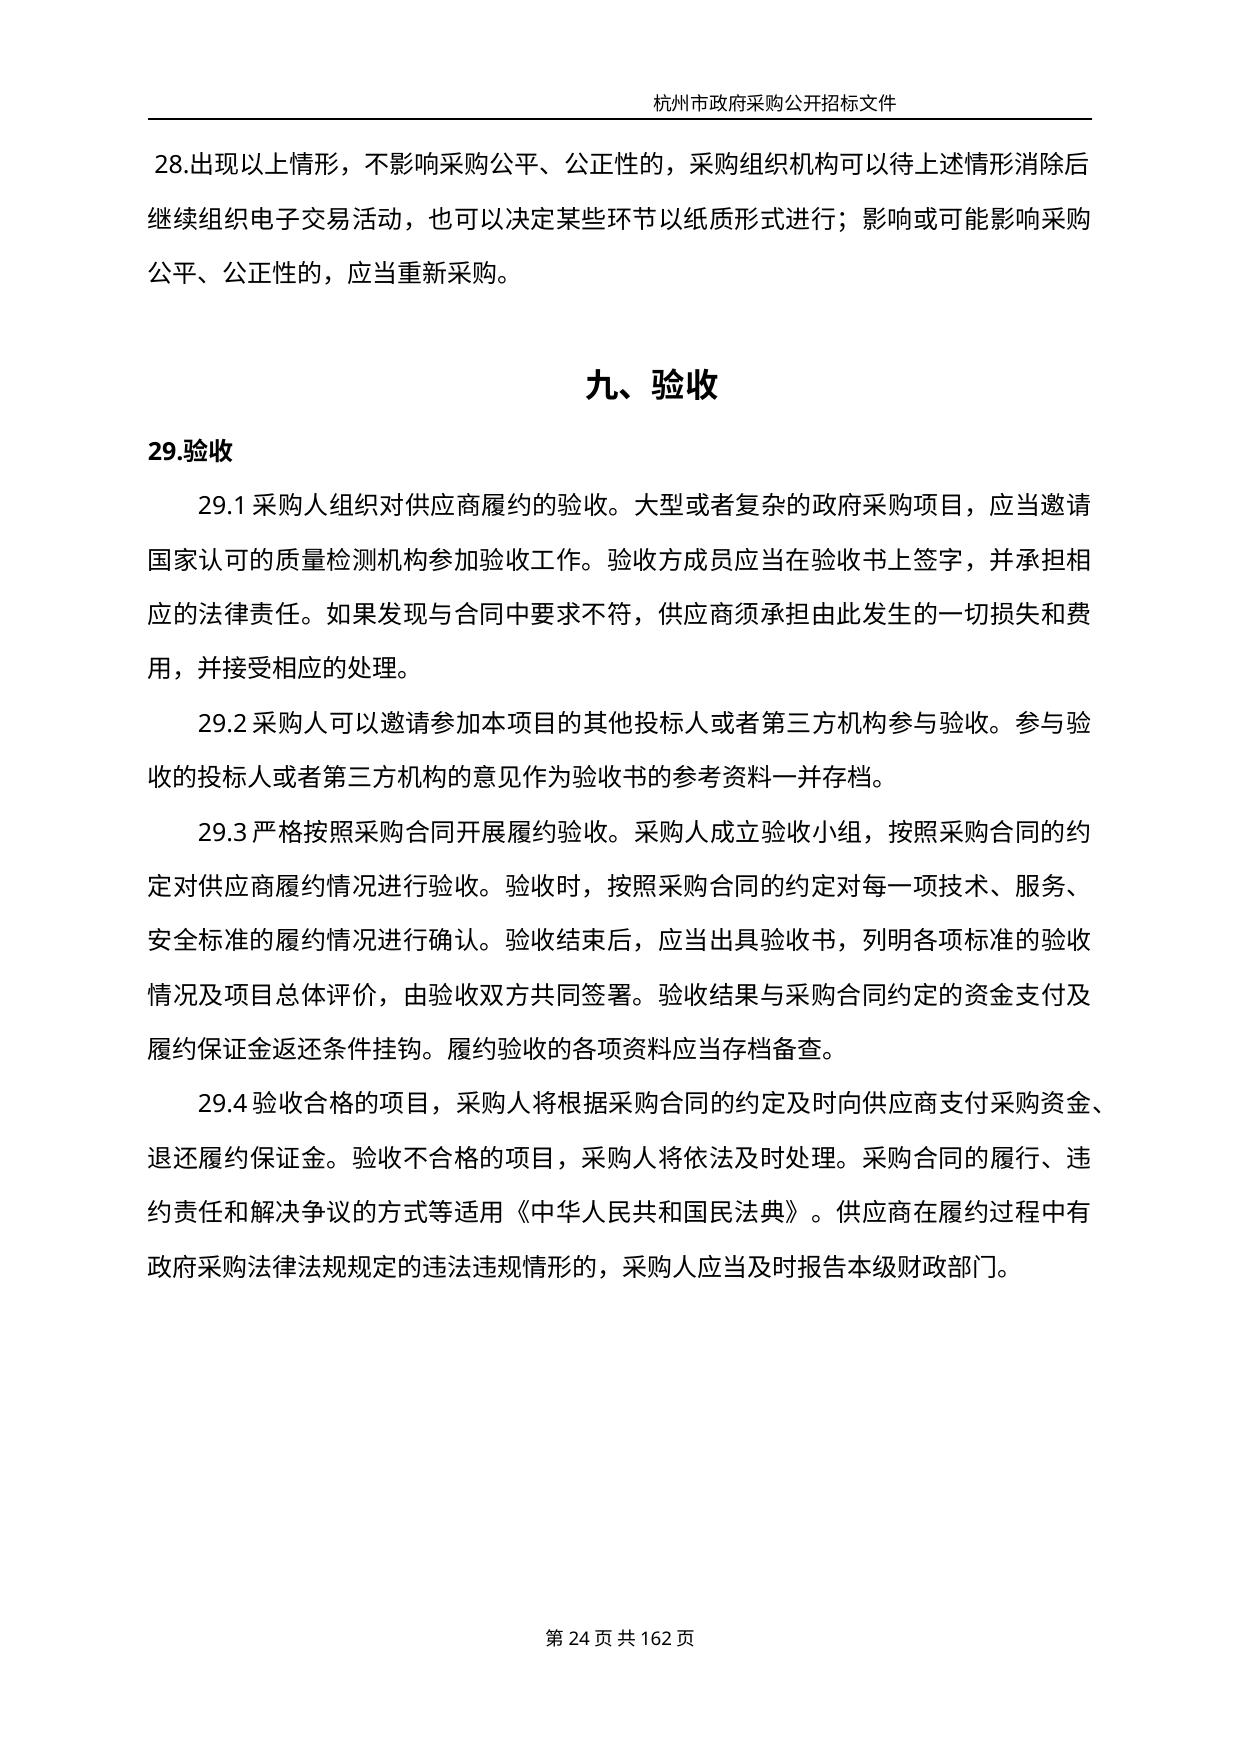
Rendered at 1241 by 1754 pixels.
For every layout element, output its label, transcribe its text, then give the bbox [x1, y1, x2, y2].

text 29.验收 [148, 431, 1092, 468]
text 29.4验收合格的项目，采购人将根据采购合同的约定及时向供应商支付采购资金、退还履约保证金。验收不合格的项目，采购人将依法及时处理。采购合同的履行、违约责任和解决争议的方式等适用《中华人民共和国民法典》。供应商在履约过程中有政府采购法律法规规定的违法违规情形的，采购人应当及时报告本级财政部门。 [148, 1084, 1092, 1283]
text 29.1采购人组织对供应商履约的验收。大型或者复杂的政府采购项目，应当邀请国家认可的质量检测机构参加验收工作。验收方成员应当在验收书上签字，并承担相应的法律责任。如果发现与合同中要求不符，供应商须承担由此发生的一切损失和费用，并接受相应的处理。 [148, 486, 1092, 685]
text 29.3严格按照采购合同开展履约验收。采购人成立验收小组，按照采购合同的约定对供应商履约情况进行验收。验收时，按照采购合同的约定对每一项技术、服务、安全标准的履约情况进行确认。验收结束后，应当出具验收书，列明各项标准的验收情况及项目总体评价，由验收双方共同签署。验收结果与采购合同约定的资金支付及履约保证金返还条件挂钩。履约验收的各项资料应当存档备查。 [148, 812, 1092, 1066]
text 28.出现以上情形，不影响采购公平、公正性的，采购组织机构可以待上述情形消除后继续组织电子交易活动，也可以决定某些环节以纸质形式进行；影响或可能影响采购公平、公正性的，应当重新采购。 [148, 145, 1092, 290]
text 九、验收 [160, 359, 1092, 407]
text 29.2采购人可以邀请参加本项目的其他投标人或者第三方机构参与验收。参与验收的投标人或者第三方机构的意见作为验收书的参考资料一并存档。 [148, 703, 1092, 794]
